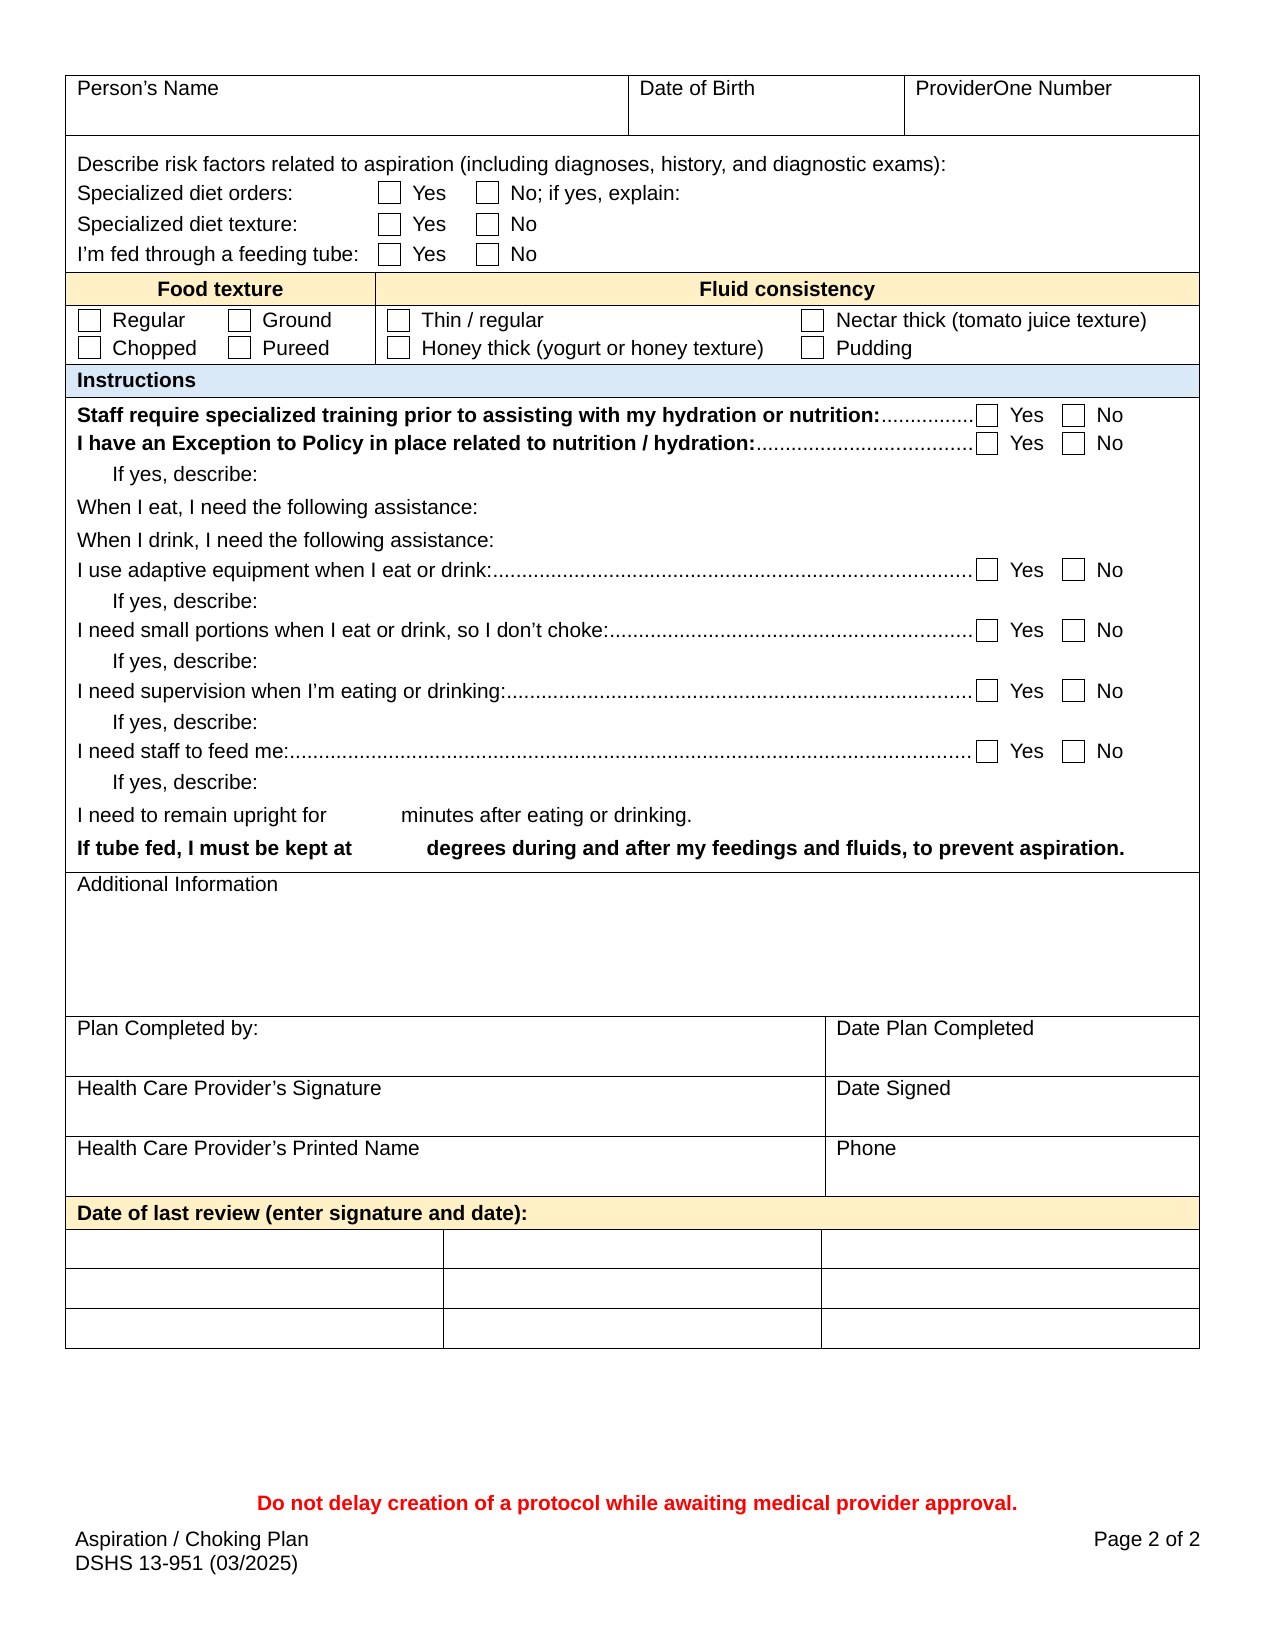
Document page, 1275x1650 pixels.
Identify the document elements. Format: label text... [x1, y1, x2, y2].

table_cell Food texture [66, 273, 375, 305]
table_header Date of Birth [629, 76, 904, 135]
table_cell [444, 1230, 821, 1268]
table_header Person’s Name [66, 76, 628, 135]
table_cell Plan Completed by: [66, 1017, 825, 1076]
table_cell Phone [826, 1137, 1199, 1196]
table_cell Instructions [66, 365, 1199, 397]
table_cell [822, 1230, 1199, 1268]
table_cell Date of last review (enter signature and date): [66, 1197, 1199, 1229]
table_cell [66, 1309, 443, 1347]
table_header ProviderOne Number [905, 76, 1199, 135]
table_cell Staff require specialized training prior to assisting with my hydration or nutrition: Yes No I have an Exception to Policy in place related to nutrition / hydration: Yes No If yes, describe: When I eat, I need the following assistance: When I drink, I need the following assistance: I use adaptive equipment when I eat or drink: Yes No If yes, describe: I need small portions when I eat or drink, so I don’t choke: Yes No If yes, describe: I need supervision when I’m eating or drinking: Yes No If yes, describe: I need staff to feed me: Yes No If yes, describe: I need to remain upright for minutes after eating or drinking. If tube fed, I must be kept at degrees during and after my feedings and fluids, to prevent aspiration. [66, 398, 1199, 872]
table_cell Fluid consistency [376, 273, 1199, 305]
table_cell [444, 1269, 821, 1308]
table_cell Health Care Provider’s Signature [66, 1077, 825, 1136]
table_cell Date Signed [826, 1077, 1199, 1136]
table_cell [444, 1309, 821, 1347]
table_cell [66, 1230, 443, 1268]
table_cell Health Care Provider’s Printed Name [66, 1137, 825, 1196]
table_cell Thin / regular Nectar thick (tomato juice texture) Honey thick (yogurt or honey texture) Pudding [376, 306, 1199, 363]
table_cell [66, 1269, 443, 1308]
table_cell [822, 1309, 1199, 1347]
table_cell Regular Ground Chopped Pureed [66, 306, 375, 363]
table_cell Date Plan Completed [826, 1017, 1199, 1076]
table_cell [822, 1269, 1199, 1308]
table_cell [66, 136, 1199, 272]
table_cell Additional Information [66, 873, 1199, 1016]
